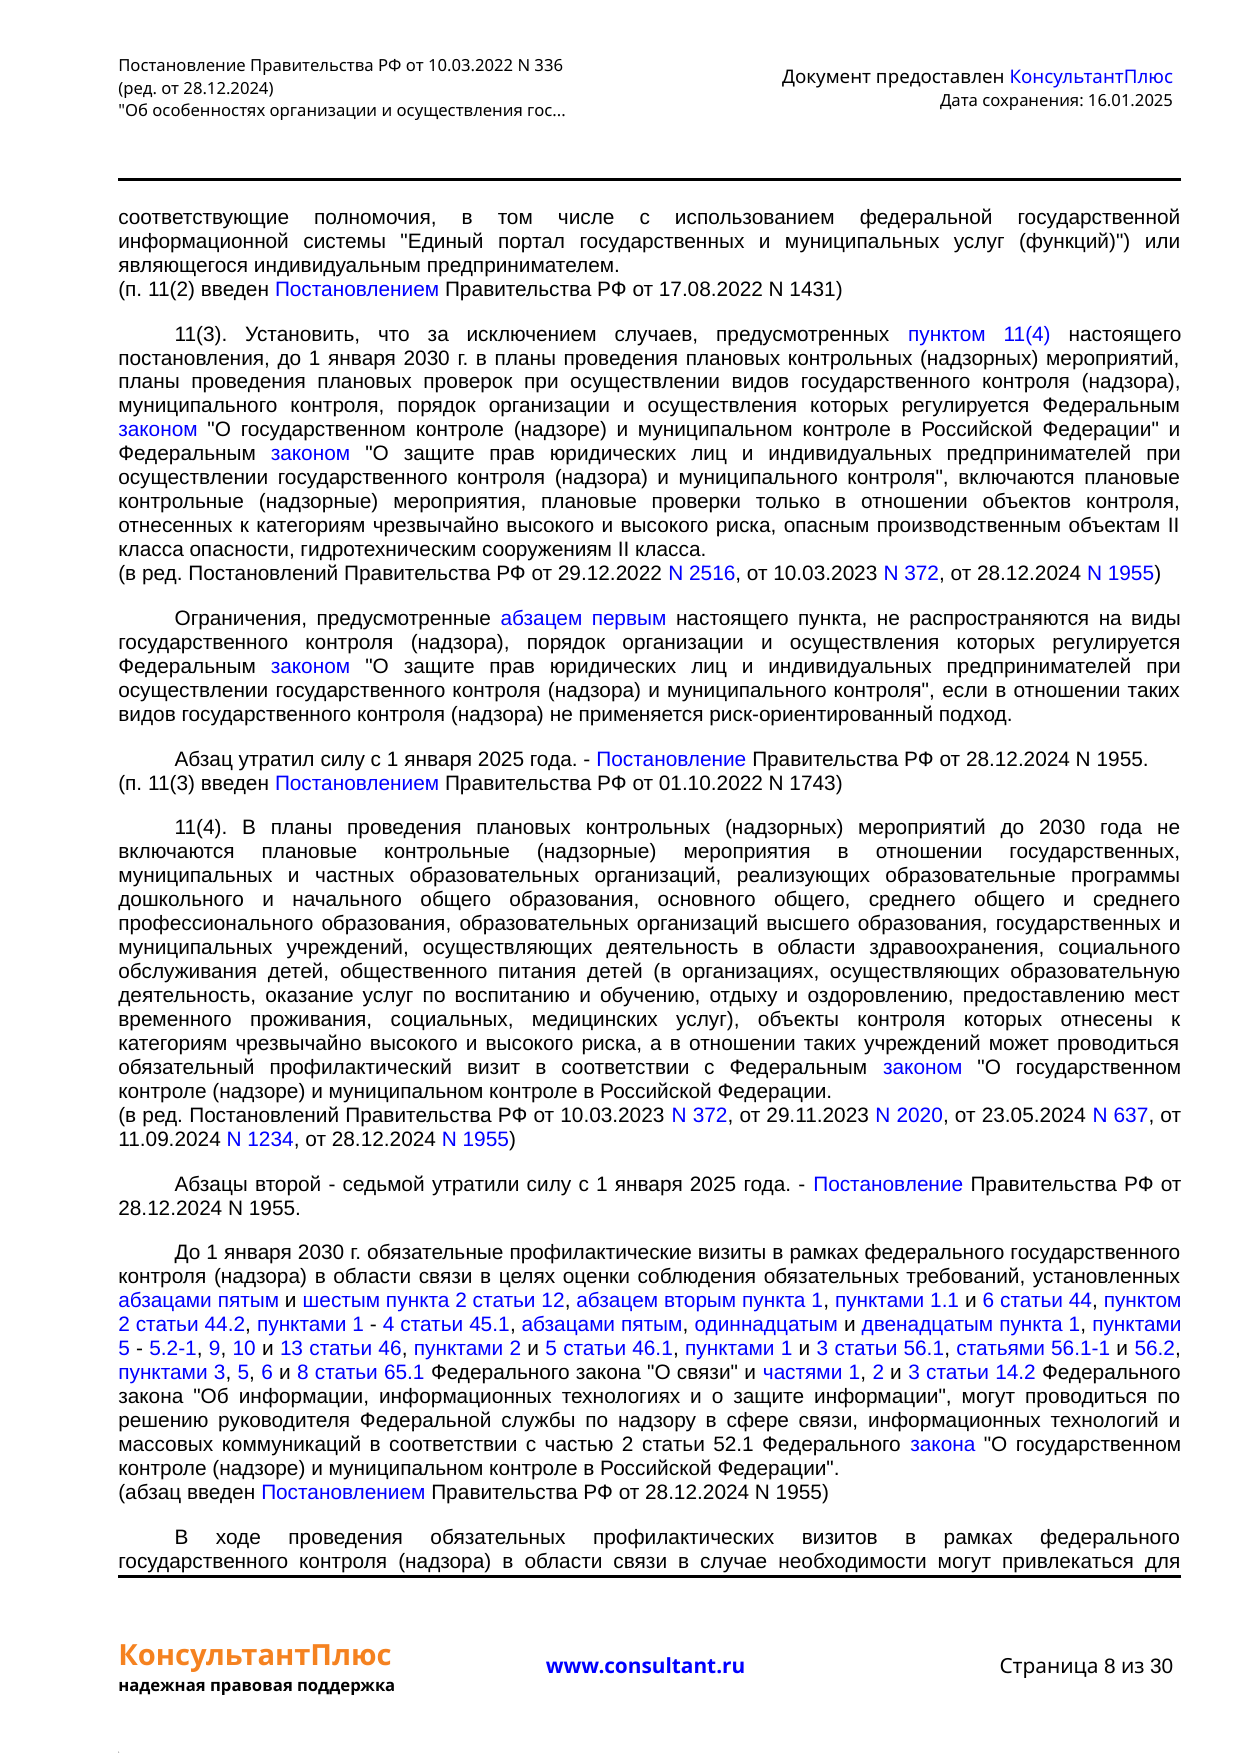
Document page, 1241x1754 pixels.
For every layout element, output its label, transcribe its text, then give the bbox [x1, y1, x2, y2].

text 11(4). В планы проведения плановых контрольных (надзорных) мероприятий до 2030 года не включаются плановые контрольные (надзорные) мероприятия в отношении государственных, муниципальных и частных образовательных организаций, реализующих образовательные программы дошкольного и начального общего образования, основного общего, среднего общего и среднего профессионального образования, образовательных организаций высшего образования, государственных и муниципальных учреждений, осуществляющих деятельность в области здравоохранения, социального обслуживания детей, общественного питания детей (в организациях, осуществляющих образовательную деятельность, оказание услуг по воспитанию и обучению, отдыху и оздоровлению, предоставлению мест временного проживания, социальных, медицинских услуг), объекты контроля которых отнесены к категориям чрезвычайно высокого и высокого риска, а в отношении таких учреждений может проводиться обязательный профилактический визит в соответствии с Федеральным законом "О государственном контроле (надзоре) и муниципальном контроле в Российской Федерации. [118, 815, 1181, 1103]
text Абзацы второй - седьмой утратили силу с 1 января 2025 года. - Постановление Правительства РФ от 28.12.2024 N 1955. [118, 1171, 1181, 1219]
text До 1 января 2030 г. обязательные профилактические визиты в рамках федерального государственного контроля (надзора) в области связи в целях оценки соблюдения обязательных требований, установленных абзацами пятым и шестым пункта 2 статьи 12, абзацем вторым пункта 1, пунктами 1.1 и 6 статьи 44, пунктом 2 статьи 44.2, пунктами 1 - 4 статьи 45.1, абзацами пятым, одиннадцатым и двенадцатым пункта 1, пунктами 5 - 5.2-1, 9, 10 и 13 статьи 46, пунктами 2 и 5 статьи 46.1, пунктами 1 и 3 статьи 56.1, статьями 56.1-1 и 56.2, пунктами 3, 5, 6 и 8 статьи 65.1 Федерального закона "О связи" и частями 1, 2 и 3 статьи 14.2 Федерального закона "Об информации, информационных технологиях и о защите информации", могут проводиться по решению руководителя Федеральной службы по надзору в сфере связи, информационных технологий и массовых коммуникаций в соответствии с частью 2 статьи 52.1 Федерального закона "О государственном контроле (надзоре) и муниципальном контроле в Российской Федерации". [118, 1240, 1181, 1480]
text Ограничения, предусмотренные абзацем первым настоящего пункта, не распространяются на виды государственного контроля (надзора), порядок организации и осуществления которых регулируется Федеральным законом "О защите прав юридических лиц и индивидуальных предпринимателей при осуществлении государственного контроля (надзора) и муниципального контроля", если в отношении таких видов государственного контроля (надзора) не применяется риск-ориентированный подход. [118, 606, 1181, 726]
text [118, 205, 1181, 277]
text (п. 11(3) введен Постановлением Правительства РФ от 01.10.2022 N 1743) [118, 770, 1181, 794]
text (п. 11(2) введен Постановлением Правительства РФ от 17.08.2022 N 1431) [118, 277, 1181, 301]
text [118, 1524, 1181, 1572]
text 11(3). Установить, что за исключением случаев, предусмотренных пунктом 11(4) настоящего постановления, до 1 января 2030 г. в планы проведения плановых контрольных (надзорных) мероприятий, планы проведения плановых проверок при осуществлении видов государственного контроля (надзора), муниципального контроля, порядок организации и осуществления которых регулируется Федеральным законом "О государственном контроле (надзоре) и муниципальном контроле в Российской Федерации" и Федеральным законом "О защите прав юридических лиц и индивидуальных предпринимателей при осуществлении государственного контроля (надзора) и муниципального контроля", включаются плановые контрольные (надзорные) мероприятия, плановые проверки только в отношении объектов контроля, отнесенных к категориям чрезвычайно высокого и высокого риска, опасным производственным объектам II класса опасности, гидротехническим сооружениям II класса. [118, 321, 1181, 561]
text (абзац введен Постановлением Правительства РФ от 28.12.2024 N 1955) [118, 1480, 1181, 1504]
text (в ред. Постановлений Правительства РФ от 10.03.2023 N 372, от 29.11.2023 N 2020, от 23.05.2024 N 637, от 11.09.2024 N 1234, от 28.12.2024 N 1955) [118, 1103, 1181, 1151]
text Абзац утратил силу с 1 января 2025 года. - Постановление Правительства РФ от 28.12.2024 N 1955. [118, 746, 1181, 770]
text (в ред. Постановлений Правительства РФ от 29.12.2022 N 2516, от 10.03.2023 N 372, от 28.12.2024 N 1955) [118, 561, 1181, 585]
